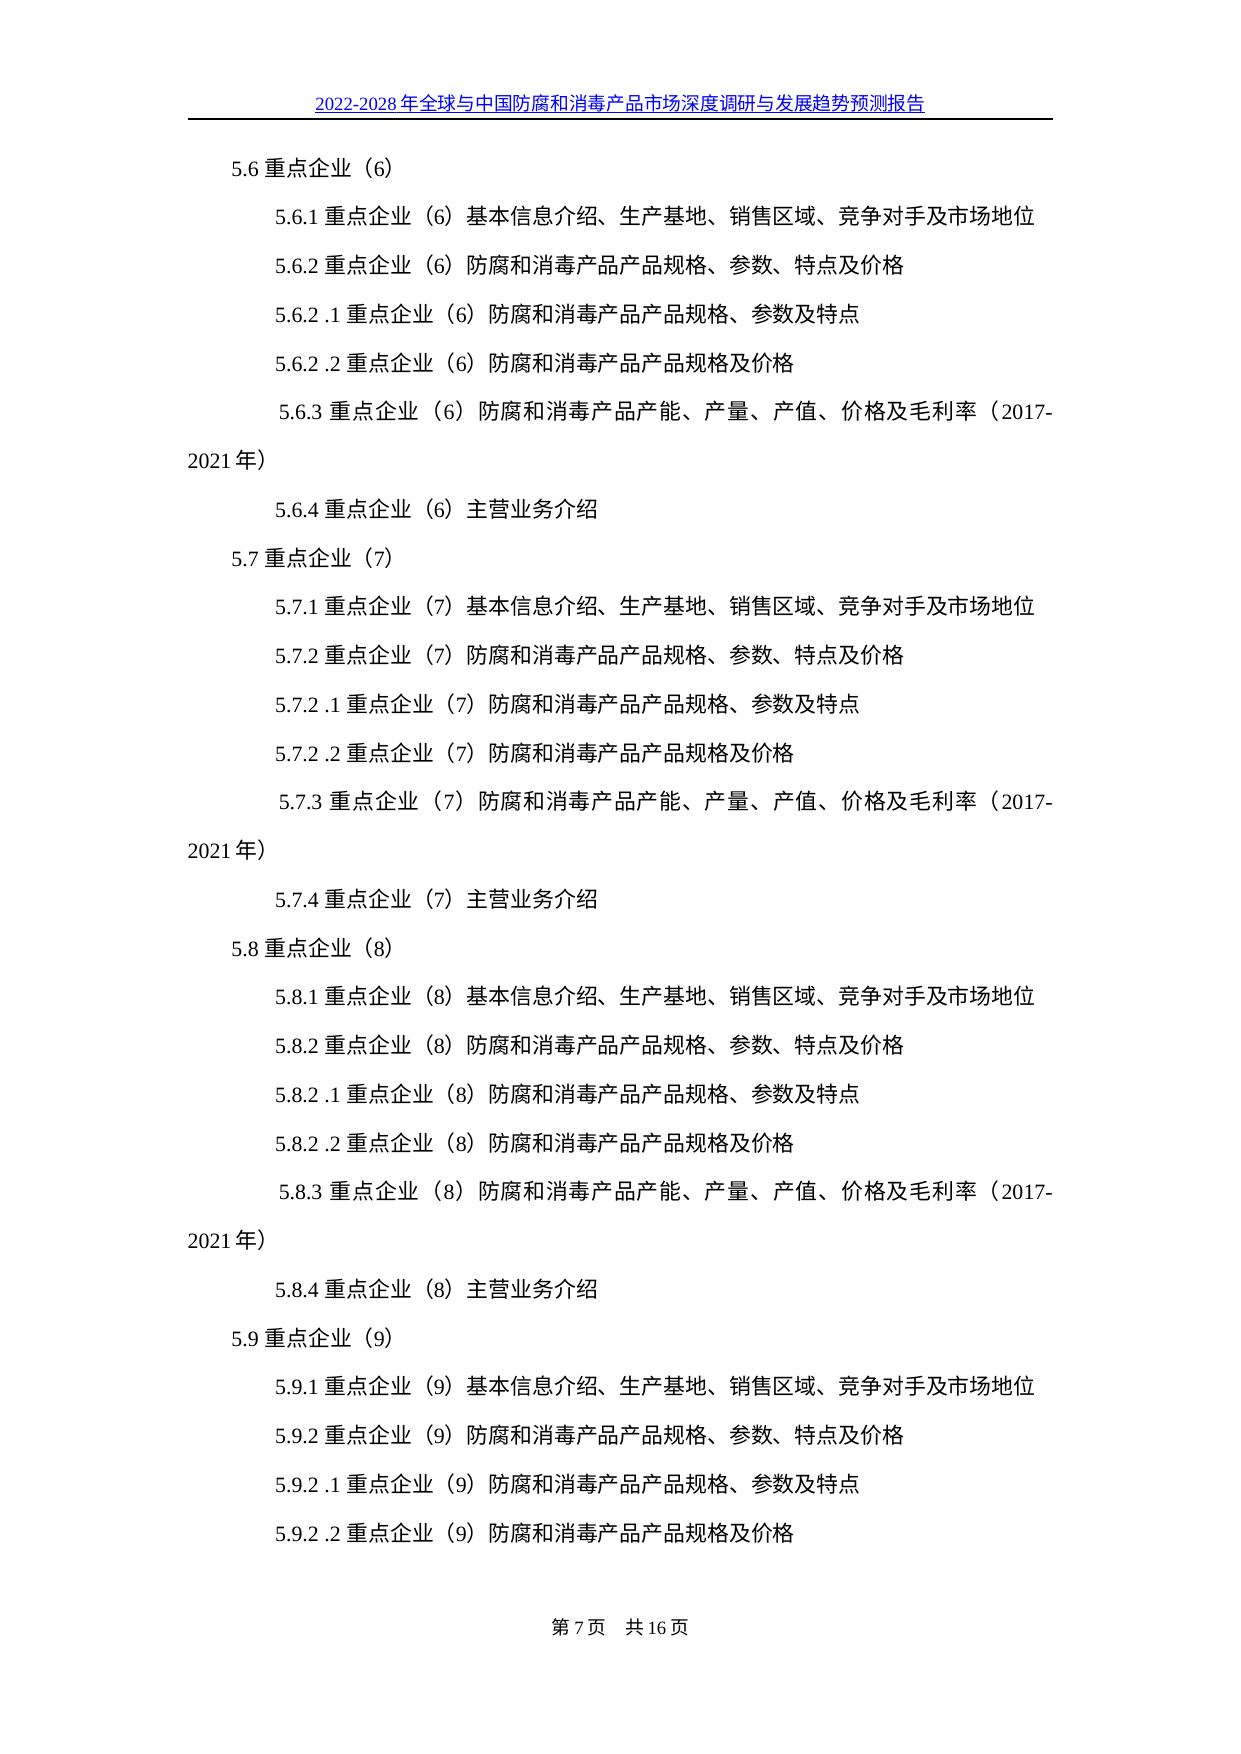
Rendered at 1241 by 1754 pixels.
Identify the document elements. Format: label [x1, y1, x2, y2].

text [187, 150, 1053, 1548]
